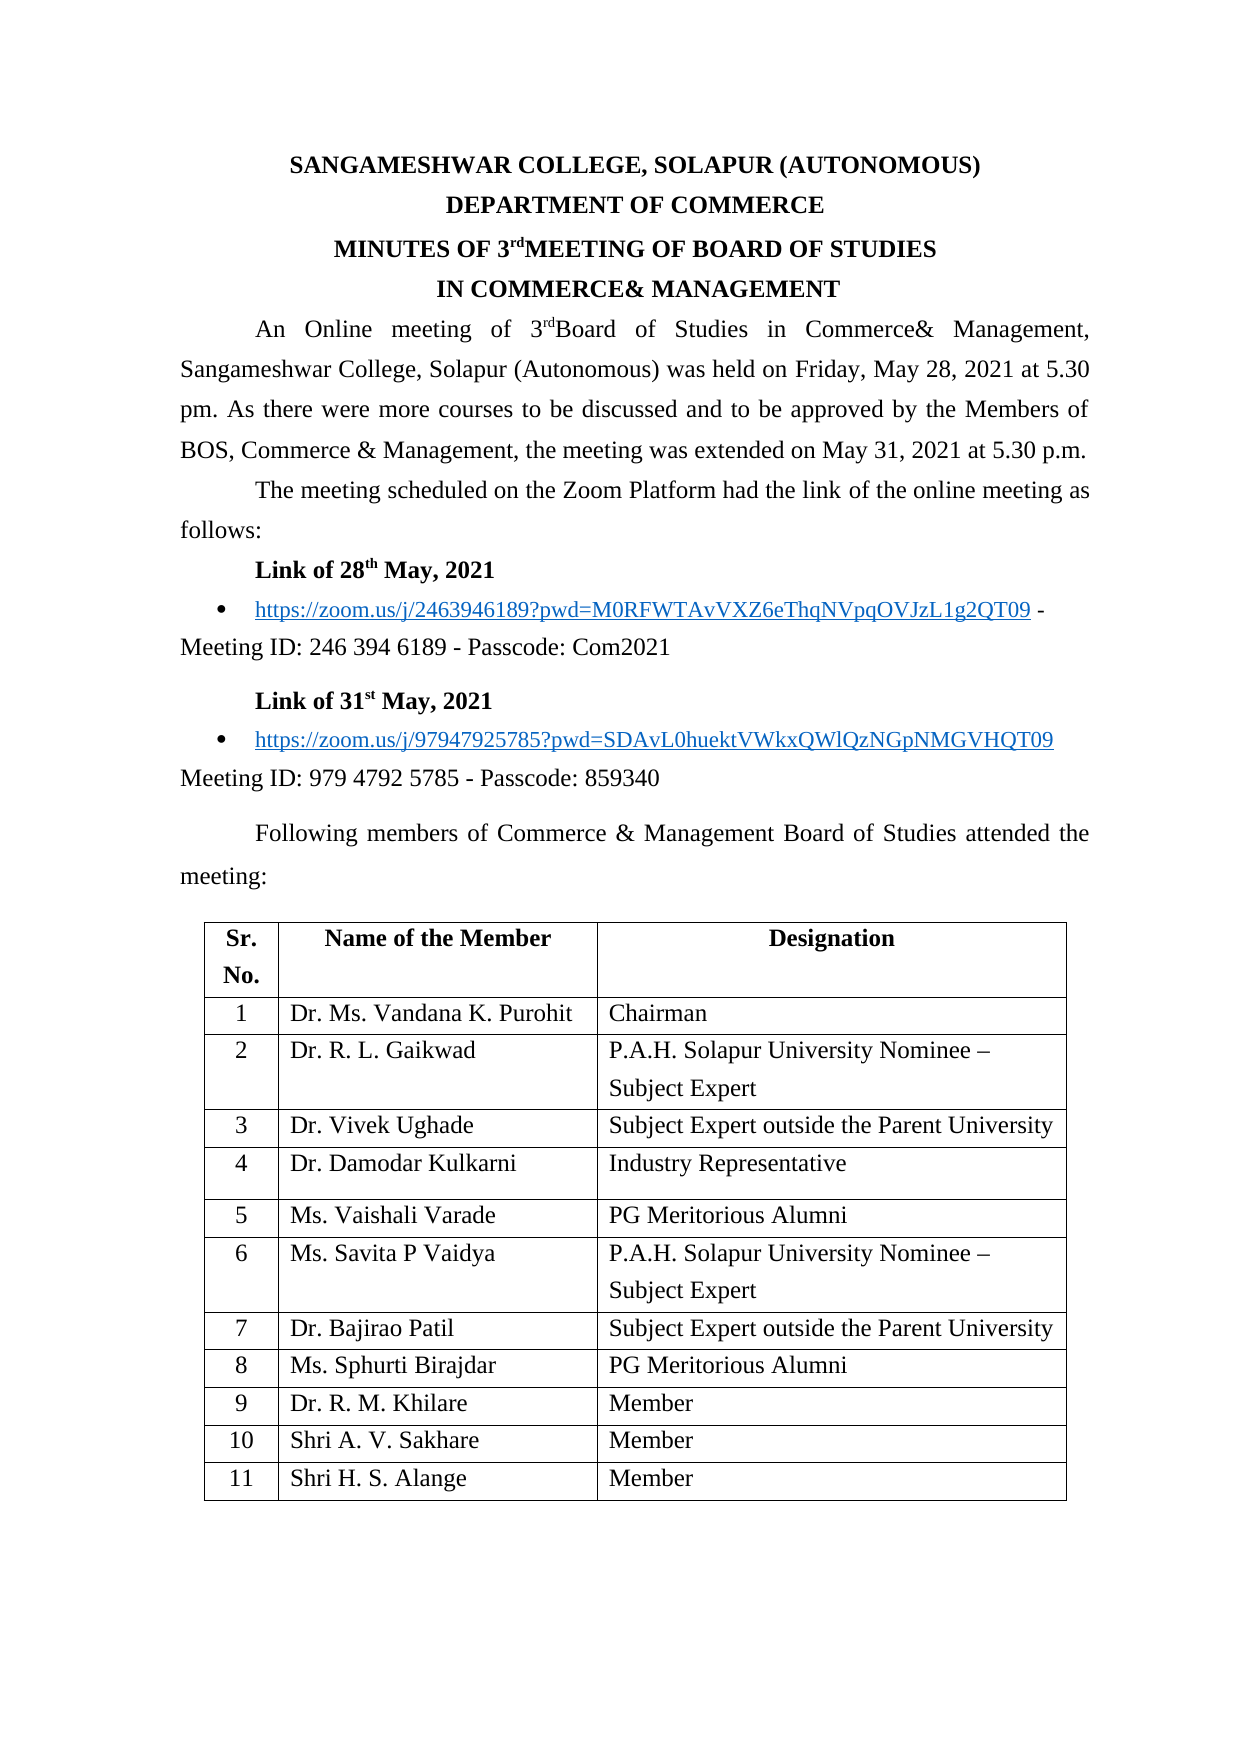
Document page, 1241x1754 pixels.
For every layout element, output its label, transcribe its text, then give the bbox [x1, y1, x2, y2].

table_cell Ms. Sphurti Birajdar [279, 1350, 597, 1387]
table_cell Dr. R. M. Khilare [279, 1388, 597, 1424]
text IN COMMERCE& MANAGEMENT [180, 274, 1090, 303]
table_cell 11 [205, 1463, 278, 1500]
table_cell 10 [205, 1426, 278, 1462]
table_cell Shri A. V. Sakhare [279, 1426, 597, 1462]
table_cell 3 [205, 1110, 278, 1147]
table_cell Shri H. S. Alange [279, 1463, 597, 1500]
text Link of 28th May, 2021 [180, 555, 1090, 584]
list https://zoom.us/j/2463946189?pwd=M0RFWTAvVXZ6eThqNVpqOVJzL1g2QT09 - [217, 596, 1090, 622]
table_header Designation [598, 923, 1066, 997]
table_header Name of the Member [279, 923, 597, 997]
table_cell P.A.H. Solapur University Nominee – Subject Expert [598, 1238, 1066, 1312]
table_cell 9 [205, 1388, 278, 1424]
table_cell Member [598, 1463, 1066, 1500]
table_cell 8 [205, 1350, 278, 1387]
table_cell 7 [205, 1313, 278, 1349]
list Link of 31st May, 2021 [255, 686, 1090, 715]
table_cell Ms. Savita P Vaidya [279, 1238, 597, 1312]
table_cell P.A.H. Solapur University Nominee – Subject Expert [598, 1035, 1066, 1109]
text Meeting ID: 246 394 6189 - Passcode: Com2021 [180, 632, 1090, 661]
table_cell 2 [205, 1035, 278, 1109]
table_cell Member [598, 1426, 1066, 1462]
text DEPARTMENT OF COMMERCE [180, 190, 1090, 219]
table_cell Dr. Bajirao Patil [279, 1313, 597, 1349]
text Meeting ID: 979 4792 5785 - Passcode: 859340 [180, 763, 1090, 792]
table_cell Member [598, 1388, 1066, 1424]
table_cell Industry Representative [598, 1148, 1066, 1199]
table_cell Ms. Vaishali Varade [279, 1200, 597, 1237]
text The meeting scheduled on the Zoom Platform had the link of the online meeting as follows: [180, 475, 1090, 544]
table_cell 4 [205, 1148, 278, 1199]
table_header Sr. No. [205, 923, 278, 997]
text Following members of Commerce & Management Board of Studies attended the meeting: [180, 818, 1090, 889]
text MINUTES OF 3rdMEETING OF BOARD OF STUDIES [180, 234, 1090, 262]
table_cell Chairman [598, 998, 1066, 1034]
text SANGAMESHWAR COLLEGE, SOLAPUR (AUTONOMOUS) [180, 150, 1090, 179]
table_cell Dr. R. L. Gaikwad [279, 1035, 597, 1109]
table_cell Subject Expert outside the Parent University [598, 1110, 1066, 1147]
table_cell Dr. Vivek Ughade [279, 1110, 597, 1147]
table_cell PG Meritorious Alumni [598, 1200, 1066, 1237]
table_cell Dr. Ms. Vandana K. Purohit [279, 998, 597, 1034]
table_cell Dr. Damodar Kulkarni [279, 1148, 597, 1199]
table_cell 1 [205, 998, 278, 1034]
table_cell PG Meritorious Alumni [598, 1350, 1066, 1387]
text An Online meeting of 3rdBoard of Studies in Commerce& Management, Sangameshwar College, Solapur (Autonomous) was held on Friday, May 28, 2021 at 5.30 pm. As there were more courses to be discussed and to be approved by the Members of BOS, Commerce & Management, the meeting was extended on May 31, 2021 at 5.30 p.m. [180, 314, 1090, 463]
list https://zoom.us/j/97947925785?pwd=SDAvL0huektVWkxQWlQzNGpNMGVHQT09 [217, 726, 1090, 753]
table_cell Subject Expert outside the Parent University [598, 1313, 1066, 1349]
table_cell 5 [205, 1200, 278, 1237]
table_cell 6 [205, 1238, 278, 1312]
